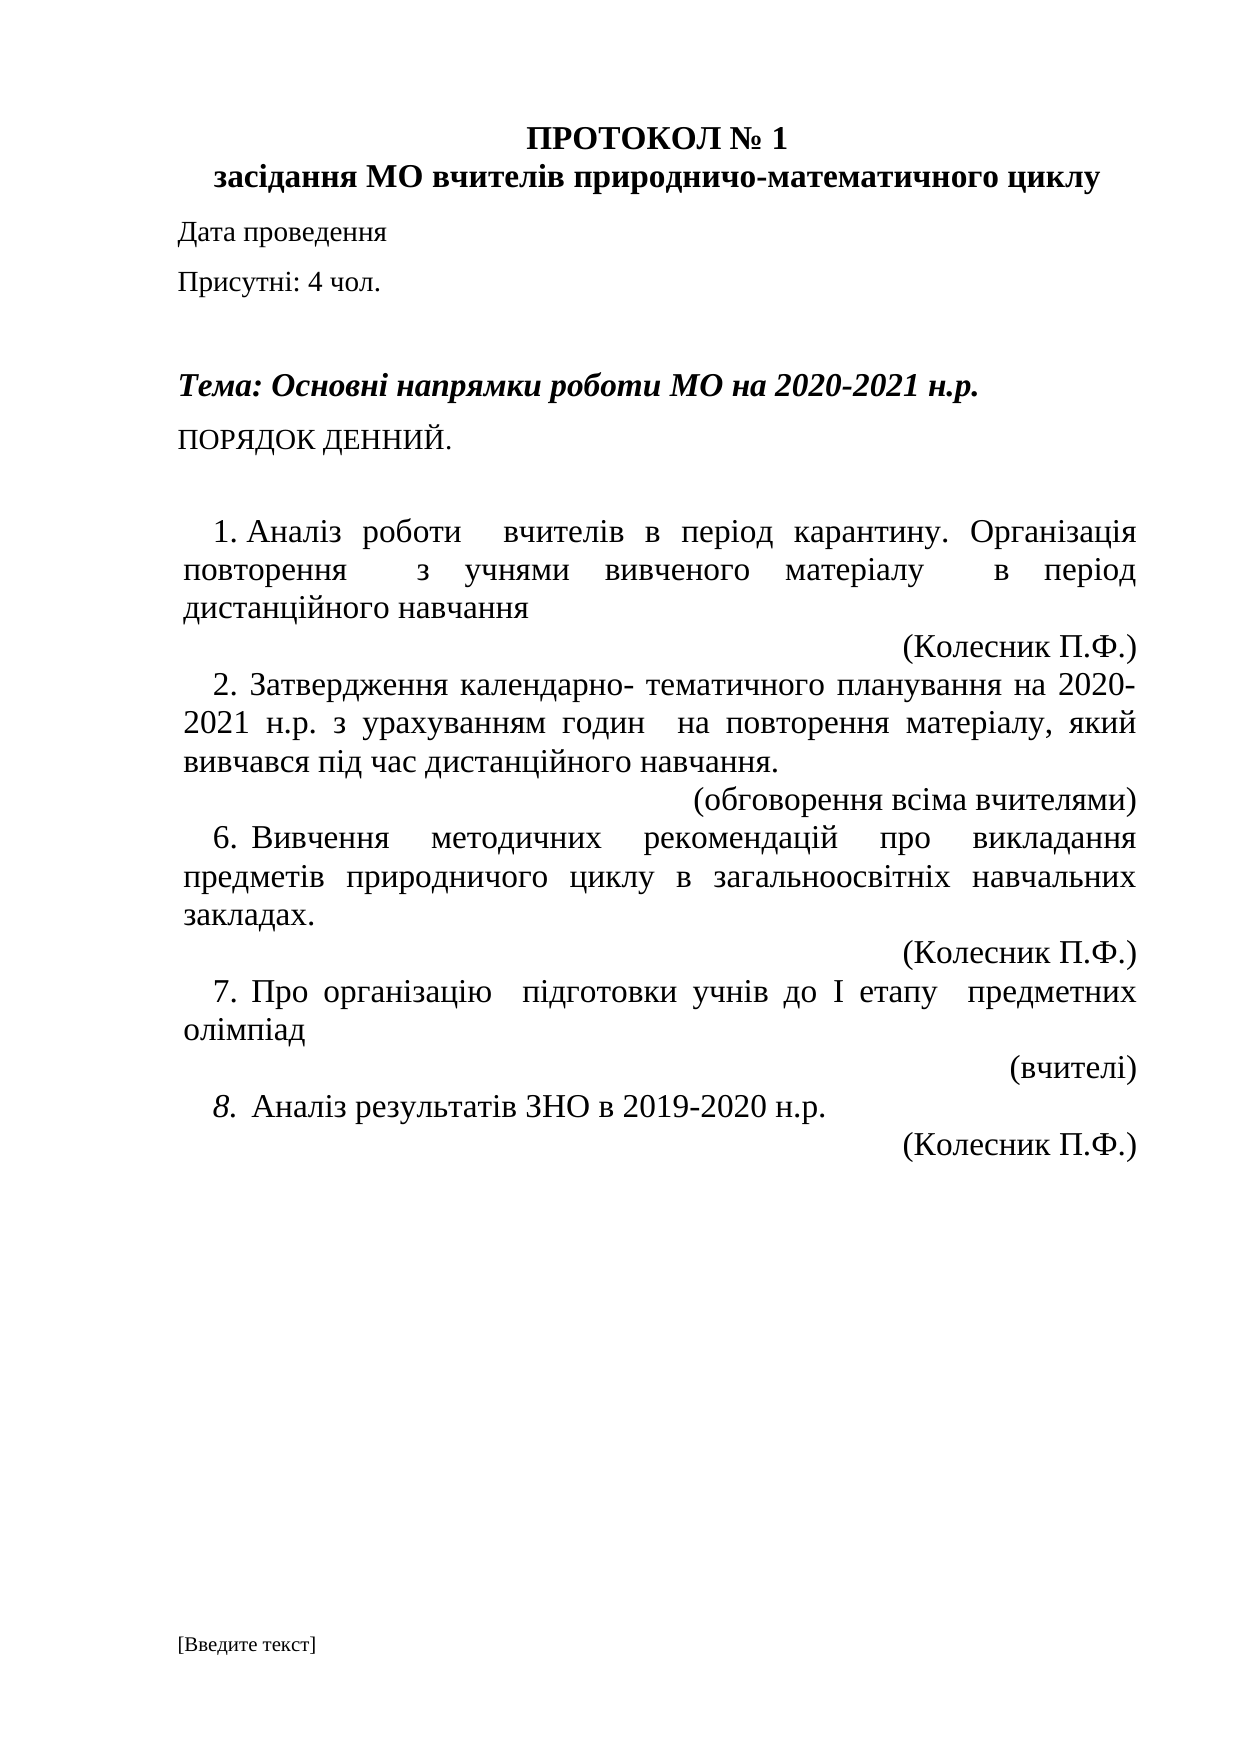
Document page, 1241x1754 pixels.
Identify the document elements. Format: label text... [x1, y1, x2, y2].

text (обговорення всіма вчителями) [183, 779, 1137, 818]
text (Колесник П.Ф.) [183, 933, 1137, 971]
list Аналіз результатів ЗНО в 2019-2020 н.р. [183, 1086, 1137, 1124]
text (Колесник П.Ф.) [183, 1124, 1137, 1163]
text Порядок денний. [177, 422, 1137, 456]
text 2. Затвердження календарно- тематичного планування на 2020-2021 н.р. з урахуванням годин на повторення матеріалу, який вивчався під час дистанційного навчання. [183, 664, 1137, 779]
list Вивчення методичних рекомендацій про викладання предметів природничого циклу в загальноосвітніх навчальних закладах. [183, 818, 1137, 933]
text Присутні: 4 чол. [177, 264, 1137, 298]
text (Колесник П.Ф.) [183, 626, 1137, 664]
text Дата проведення [177, 214, 1137, 247]
list Про організацію підготовки учнів до I етапу предметних олімпіад [183, 971, 1137, 1048]
text засідання МО вчителів природничо-математичного циклу [177, 156, 1137, 195]
text ПРОТОКОЛ № 1 [177, 118, 1137, 156]
text (вчителі) [183, 1048, 1137, 1086]
text Тема: Основні напрямки роботи МО на 2020-2021 н.р. [177, 365, 1137, 403]
text 1.​ Аналіз роботи вчителів в період карантину. Організація повторення з учнями вивченого матеріалу в період дистанційного навчання [183, 511, 1137, 626]
